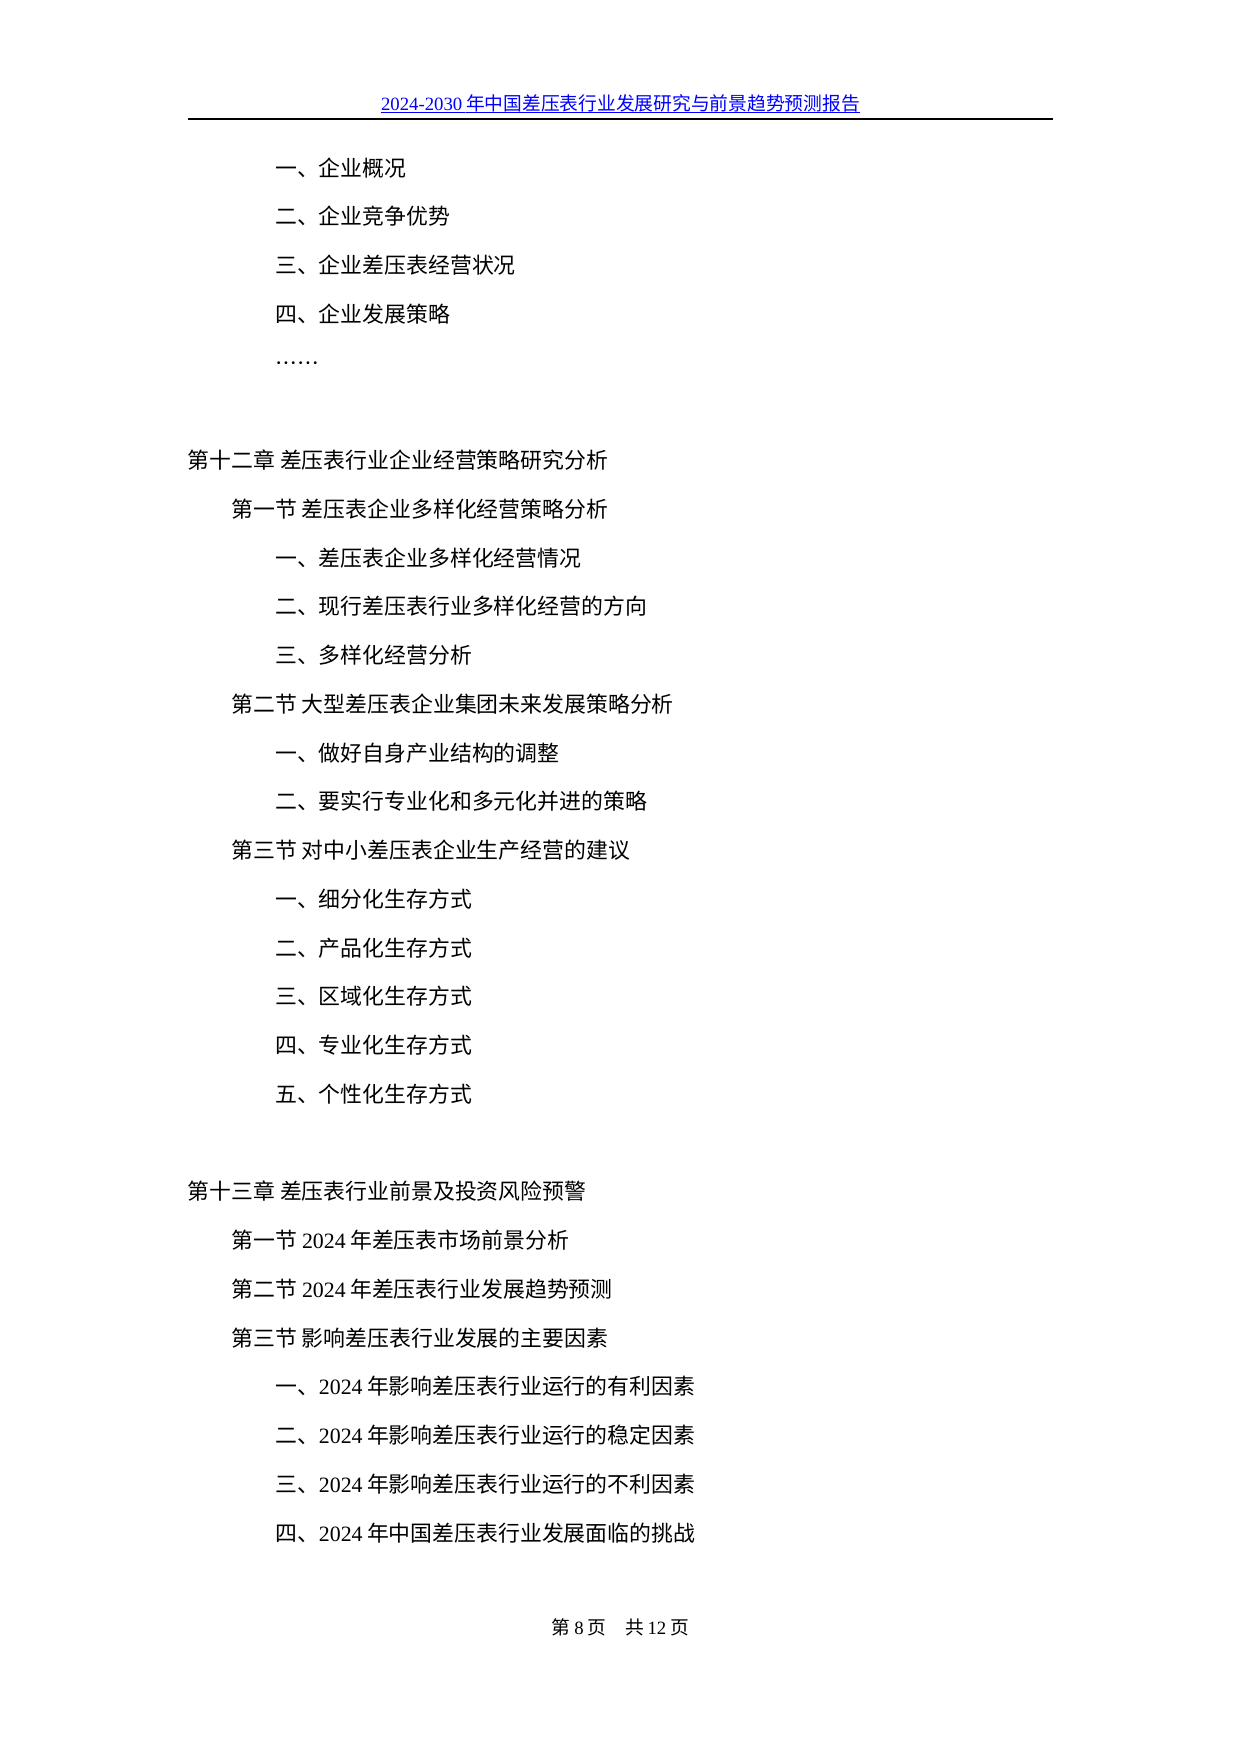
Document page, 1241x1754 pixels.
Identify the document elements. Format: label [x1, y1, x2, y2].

text [187, 150, 1053, 1548]
